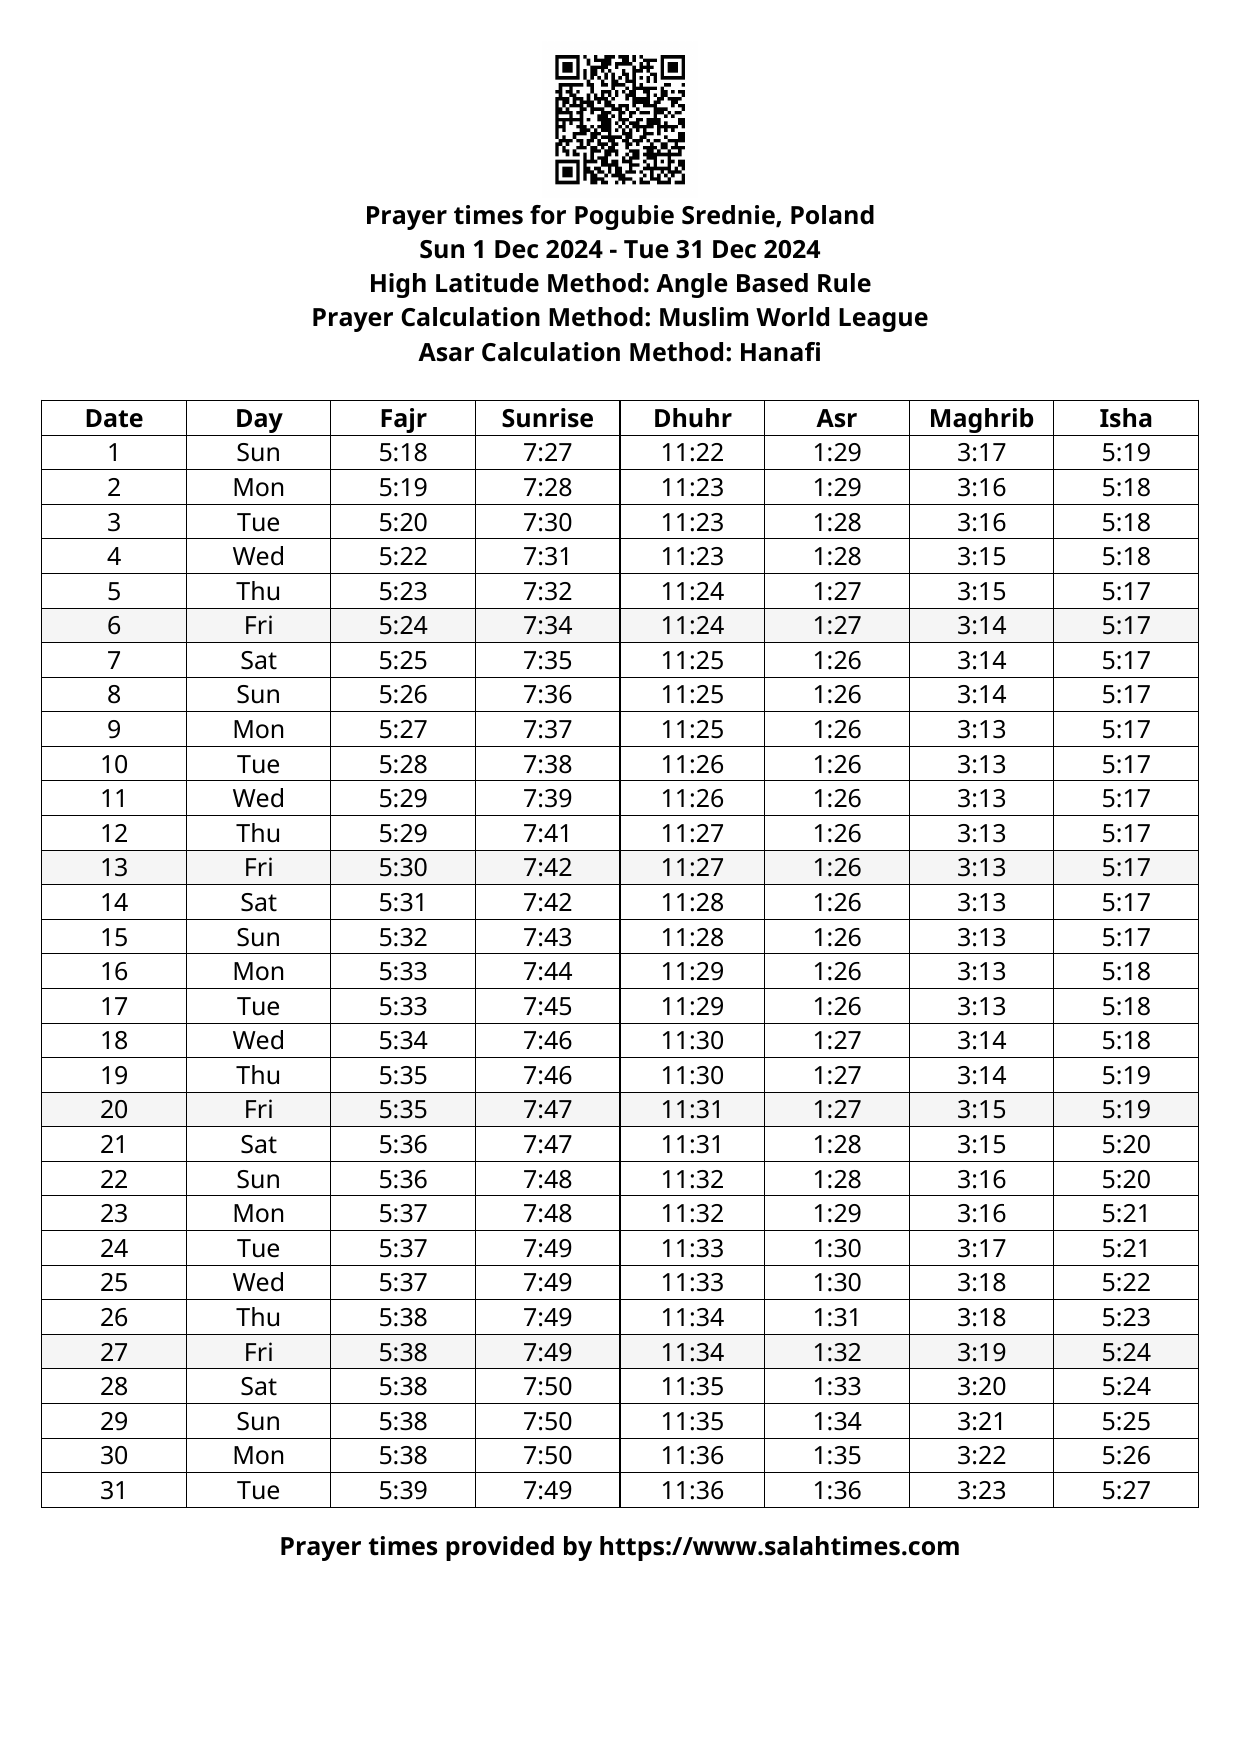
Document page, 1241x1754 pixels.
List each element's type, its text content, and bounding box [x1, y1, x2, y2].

table_cell 5:19 [331, 470, 475, 504]
table_cell 11:31 [621, 1127, 764, 1161]
table_cell Tue [187, 1231, 330, 1264]
table_cell 5:33 [331, 989, 475, 1022]
table_cell 1:27 [765, 1058, 909, 1092]
table_cell 11:23 [621, 470, 764, 504]
table_cell 11:30 [621, 1058, 764, 1092]
table_cell 7:49 [476, 1300, 619, 1334]
text Sun 1 Dec 2024 - Tue 31 Dec 2024 [42, 232, 1198, 266]
text Prayer times provided by https://www.salahtimes.com [42, 1528, 1198, 1563]
table_cell 7:49 [476, 1266, 619, 1299]
table_cell 3:14 [910, 1058, 1053, 1092]
table_cell 1:26 [765, 816, 909, 849]
table_cell 5:25 [331, 643, 475, 677]
table_cell 3:19 [910, 1335, 1053, 1368]
table_cell 2 [42, 470, 186, 504]
table_cell 11:25 [621, 643, 764, 677]
table_cell 7:49 [476, 1231, 619, 1264]
table_cell 5:35 [331, 1058, 475, 1092]
table_cell 3:13 [910, 851, 1053, 884]
table_header Isha [1054, 401, 1198, 434]
table_header Asr [765, 401, 909, 434]
table_cell 7:43 [476, 920, 619, 953]
table_cell 7:46 [476, 1024, 619, 1057]
table_cell 11:30 [621, 1024, 764, 1057]
table_cell 11:29 [621, 989, 764, 1022]
table_cell 3:14 [910, 609, 1053, 642]
table_cell 5:17 [1054, 885, 1198, 919]
table_cell 5:18 [1054, 1024, 1198, 1057]
table_cell Fri [187, 851, 330, 884]
table_cell 5:37 [331, 1266, 475, 1299]
table_cell 3:13 [910, 885, 1053, 919]
table_cell 7:42 [476, 885, 619, 919]
table_cell 1:26 [765, 643, 909, 677]
table_cell Sat [187, 643, 330, 677]
table_cell 5:23 [331, 574, 475, 607]
table_cell 1:27 [765, 1024, 909, 1057]
table_cell 11:34 [621, 1300, 764, 1334]
table_cell 7:31 [476, 539, 619, 573]
table_cell 11:25 [621, 712, 764, 746]
table_cell 7:34 [476, 609, 619, 642]
table_cell 7:46 [476, 1058, 619, 1092]
table_cell 5:17 [1054, 920, 1198, 953]
table_cell 11:32 [621, 1196, 764, 1230]
table_cell 1:29 [765, 470, 909, 504]
table_cell 5:20 [331, 505, 475, 538]
table_cell 17 [42, 989, 186, 1022]
table_cell 7 [42, 643, 186, 677]
table_cell 25 [42, 1266, 186, 1299]
table_cell 5:24 [1054, 1369, 1198, 1403]
table_cell Mon [187, 470, 330, 504]
table_cell 5 [42, 574, 186, 607]
table_cell 5:26 [331, 678, 475, 711]
table_cell 15 [42, 920, 186, 953]
table_cell Wed [187, 1024, 330, 1057]
table_cell 11:24 [621, 609, 764, 642]
table_cell 5:34 [331, 1024, 475, 1057]
table_cell 5:20 [1054, 1162, 1198, 1195]
table_cell 28 [42, 1369, 186, 1403]
table_cell 4 [42, 539, 186, 573]
table_cell 5:18 [1054, 470, 1198, 504]
table_cell Sun [187, 678, 330, 711]
table_cell 11:33 [621, 1266, 764, 1299]
table_cell 11 [42, 781, 186, 815]
table_cell 11:26 [621, 781, 764, 815]
table_cell 3:17 [910, 436, 1053, 469]
table_cell 7:45 [476, 989, 619, 1022]
table_cell 26 [42, 1300, 186, 1334]
table_header Sunrise [476, 401, 619, 434]
table_cell 5:24 [331, 609, 475, 642]
table_cell Thu [187, 1300, 330, 1334]
table_cell 3:15 [910, 1093, 1053, 1126]
table_cell 3:18 [910, 1300, 1053, 1334]
table_cell 5:19 [1054, 1093, 1198, 1126]
table_cell Sat [187, 1369, 330, 1403]
table_cell Thu [187, 1058, 330, 1092]
table_cell 1:35 [765, 1439, 909, 1472]
table_cell 1:32 [765, 1335, 909, 1368]
table_cell Mon [187, 1196, 330, 1230]
table_cell Sat [187, 885, 330, 919]
table_cell 1:30 [765, 1266, 909, 1299]
table_cell 1:28 [765, 505, 909, 538]
table_cell 10 [42, 747, 186, 780]
table_cell 11:22 [621, 436, 764, 469]
table_cell 5:22 [1054, 1266, 1198, 1299]
table_cell 22 [42, 1162, 186, 1195]
table_cell 5:36 [331, 1127, 475, 1161]
table_cell 5:18 [1054, 989, 1198, 1022]
table_cell 3:16 [910, 1196, 1053, 1230]
table_cell 3:13 [910, 954, 1053, 988]
table_cell 7:36 [476, 678, 619, 711]
table_cell 5:18 [1054, 954, 1198, 988]
table_cell 5:19 [1054, 1058, 1198, 1092]
table_cell 3:13 [910, 712, 1053, 746]
table_cell 7:28 [476, 470, 619, 504]
table_header Date [42, 401, 186, 434]
table_cell 5:37 [331, 1196, 475, 1230]
table_cell 5:17 [1054, 678, 1198, 711]
table_cell 5:22 [331, 539, 475, 573]
table_cell 5:35 [331, 1093, 475, 1126]
table_cell 18 [42, 1024, 186, 1057]
table_cell 9 [42, 712, 186, 746]
table_cell Sat [187, 1127, 330, 1161]
table_cell 1:27 [765, 1093, 909, 1126]
table_cell 8 [42, 678, 186, 711]
table_cell 1:26 [765, 885, 909, 919]
table_cell 7:50 [476, 1439, 619, 1472]
table_cell Mon [187, 954, 330, 988]
table_cell 5:33 [331, 954, 475, 988]
table_cell 5:18 [1054, 539, 1198, 573]
table_cell 11:35 [621, 1369, 764, 1403]
table_cell Wed [187, 539, 330, 573]
table_cell 1:29 [765, 1196, 909, 1230]
table_cell Wed [187, 781, 330, 815]
table_cell 1:26 [765, 712, 909, 746]
table_cell Tue [187, 747, 330, 780]
table_cell 5:38 [331, 1369, 475, 1403]
table_cell 23 [42, 1196, 186, 1230]
table_cell 19 [42, 1058, 186, 1092]
picture [542, 41, 699, 198]
table_cell 3:13 [910, 816, 1053, 849]
table_cell 11:35 [621, 1404, 764, 1437]
table_header Day [187, 401, 330, 434]
table_cell 7:39 [476, 781, 619, 815]
table_cell 16 [42, 954, 186, 988]
table_cell 3:21 [910, 1404, 1053, 1437]
table_cell Sun [187, 436, 330, 469]
table_cell 5:27 [331, 712, 475, 746]
table_cell 3:20 [910, 1369, 1053, 1403]
table_cell 3:15 [910, 539, 1053, 573]
table_cell 5:18 [1054, 505, 1198, 538]
table_cell 5:38 [331, 1300, 475, 1334]
table_cell 29 [42, 1404, 186, 1437]
table_cell 5:17 [1054, 816, 1198, 849]
table_cell 1:31 [765, 1300, 909, 1334]
table_header Dhuhr [621, 401, 764, 434]
table_cell 7:30 [476, 505, 619, 538]
table_cell 11:28 [621, 920, 764, 953]
table_header Fajr [331, 401, 475, 434]
table_cell 5:39 [331, 1473, 475, 1507]
table_cell 12 [42, 816, 186, 849]
table_cell Sun [187, 1404, 330, 1437]
table_cell 7:48 [476, 1162, 619, 1195]
table_cell 3:13 [910, 781, 1053, 815]
table_cell 5:29 [331, 781, 475, 815]
table_cell 1:36 [765, 1473, 909, 1507]
table_cell 5:38 [331, 1404, 475, 1437]
table_cell 7:42 [476, 851, 619, 884]
table_cell 1:29 [765, 436, 909, 469]
table_cell Fri [187, 1093, 330, 1126]
table_header Maghrib [910, 401, 1053, 434]
table_cell 3:15 [910, 574, 1053, 607]
table_cell 11:32 [621, 1162, 764, 1195]
table_cell 1:26 [765, 678, 909, 711]
table_cell 5:38 [331, 1335, 475, 1368]
table_cell 1:26 [765, 747, 909, 780]
table_cell 11:23 [621, 539, 764, 573]
table_cell Tue [187, 989, 330, 1022]
table_cell 3:13 [910, 920, 1053, 953]
table_cell 7:27 [476, 436, 619, 469]
table_cell Mon [187, 1439, 330, 1472]
table_cell 5:37 [331, 1231, 475, 1264]
table_cell 3:13 [910, 747, 1053, 780]
table_cell 11:26 [621, 747, 764, 780]
table_cell 7:49 [476, 1335, 619, 1368]
table_cell 5:17 [1054, 747, 1198, 780]
table_cell 5:28 [331, 747, 475, 780]
table_cell 11:27 [621, 851, 764, 884]
table_cell 5:26 [1054, 1439, 1198, 1472]
table_cell 3:23 [910, 1473, 1053, 1507]
table_cell 7:50 [476, 1404, 619, 1437]
table_cell 7:50 [476, 1369, 619, 1403]
table_cell 11:36 [621, 1439, 764, 1472]
table_cell 3:16 [910, 1162, 1053, 1195]
table_cell Thu [187, 574, 330, 607]
table_cell 5:23 [1054, 1300, 1198, 1334]
table_cell 7:38 [476, 747, 619, 780]
table_cell 21 [42, 1127, 186, 1161]
table_cell Wed [187, 1266, 330, 1299]
table_cell 5:27 [1054, 1473, 1198, 1507]
table_cell 5:21 [1054, 1231, 1198, 1264]
table_cell Fri [187, 1335, 330, 1368]
table_cell 3:14 [910, 643, 1053, 677]
table_cell 11:31 [621, 1093, 764, 1126]
table_cell Tue [187, 505, 330, 538]
text High Latitude Method: Angle Based Rule [42, 266, 1198, 300]
table_cell 3:15 [910, 1127, 1053, 1161]
table_cell 7:35 [476, 643, 619, 677]
table_cell 5:17 [1054, 574, 1198, 607]
table_cell 1:33 [765, 1369, 909, 1403]
table_cell 1:27 [765, 574, 909, 607]
table_cell 14 [42, 885, 186, 919]
table_cell 1:26 [765, 781, 909, 815]
table_cell Sun [187, 1162, 330, 1195]
table_cell 11:24 [621, 574, 764, 607]
table_cell 3:17 [910, 1231, 1053, 1264]
table_cell 7:47 [476, 1093, 619, 1126]
table_cell 24 [42, 1231, 186, 1264]
table_cell 5:36 [331, 1162, 475, 1195]
table_cell 5:17 [1054, 643, 1198, 677]
table_cell 3:14 [910, 1024, 1053, 1057]
table_cell 1:28 [765, 539, 909, 573]
table_cell 5:19 [1054, 436, 1198, 469]
table_cell 5:38 [331, 1439, 475, 1472]
table_cell 7:37 [476, 712, 619, 746]
table_cell 11:33 [621, 1231, 764, 1264]
table_cell 5:25 [1054, 1404, 1198, 1437]
table_cell 20 [42, 1093, 186, 1126]
table_cell 31 [42, 1473, 186, 1507]
table_cell 7:47 [476, 1127, 619, 1161]
table_cell 5:20 [1054, 1127, 1198, 1161]
table_cell 3:13 [910, 989, 1053, 1022]
table_cell 1 [42, 436, 186, 469]
table_cell 3:18 [910, 1266, 1053, 1299]
text Prayer Calculation Method: Muslim World League [42, 300, 1198, 334]
table_cell 7:49 [476, 1473, 619, 1507]
table_cell 3 [42, 505, 186, 538]
table_cell 1:34 [765, 1404, 909, 1437]
table_cell 11:27 [621, 816, 764, 849]
table_cell 5:30 [331, 851, 475, 884]
table_cell 3:14 [910, 678, 1053, 711]
table_cell 11:34 [621, 1335, 764, 1368]
table_cell 5:17 [1054, 609, 1198, 642]
table_cell 3:16 [910, 470, 1053, 504]
table_cell 5:32 [331, 920, 475, 953]
table_cell 5:29 [331, 816, 475, 849]
table_cell 1:26 [765, 989, 909, 1022]
table_cell 11:25 [621, 678, 764, 711]
table_cell 5:17 [1054, 712, 1198, 746]
table_cell 7:48 [476, 1196, 619, 1230]
table_cell 3:16 [910, 505, 1053, 538]
table_cell 1:30 [765, 1231, 909, 1264]
table_cell 11:23 [621, 505, 764, 538]
table_cell 3:22 [910, 1439, 1053, 1472]
table_cell Tue [187, 1473, 330, 1507]
table_cell 1:27 [765, 609, 909, 642]
table_cell Fri [187, 609, 330, 642]
table_cell 5:31 [331, 885, 475, 919]
table_cell 7:32 [476, 574, 619, 607]
table_cell 6 [42, 609, 186, 642]
table_cell 27 [42, 1335, 186, 1368]
table_cell 1:26 [765, 920, 909, 953]
text Prayer times for Pogubie Srednie, Poland [42, 198, 1198, 232]
table_cell 11:36 [621, 1473, 764, 1507]
table_cell 5:18 [331, 436, 475, 469]
table_cell 5:17 [1054, 781, 1198, 815]
table_cell 30 [42, 1439, 186, 1472]
table_cell 5:24 [1054, 1335, 1198, 1368]
table_cell Sun [187, 920, 330, 953]
table_cell Thu [187, 816, 330, 849]
table_cell 5:17 [1054, 851, 1198, 884]
table_cell 7:41 [476, 816, 619, 849]
table_cell 5:21 [1054, 1196, 1198, 1230]
table_cell 1:28 [765, 1127, 909, 1161]
table_cell Mon [187, 712, 330, 746]
table_cell 7:44 [476, 954, 619, 988]
table_cell 1:26 [765, 954, 909, 988]
table_cell 11:28 [621, 885, 764, 919]
table_cell 11:29 [621, 954, 764, 988]
table_cell 1:28 [765, 1162, 909, 1195]
text Asar Calculation Method: Hanafi [42, 334, 1198, 368]
table_cell 1:26 [765, 851, 909, 884]
table_cell 13 [42, 851, 186, 884]
